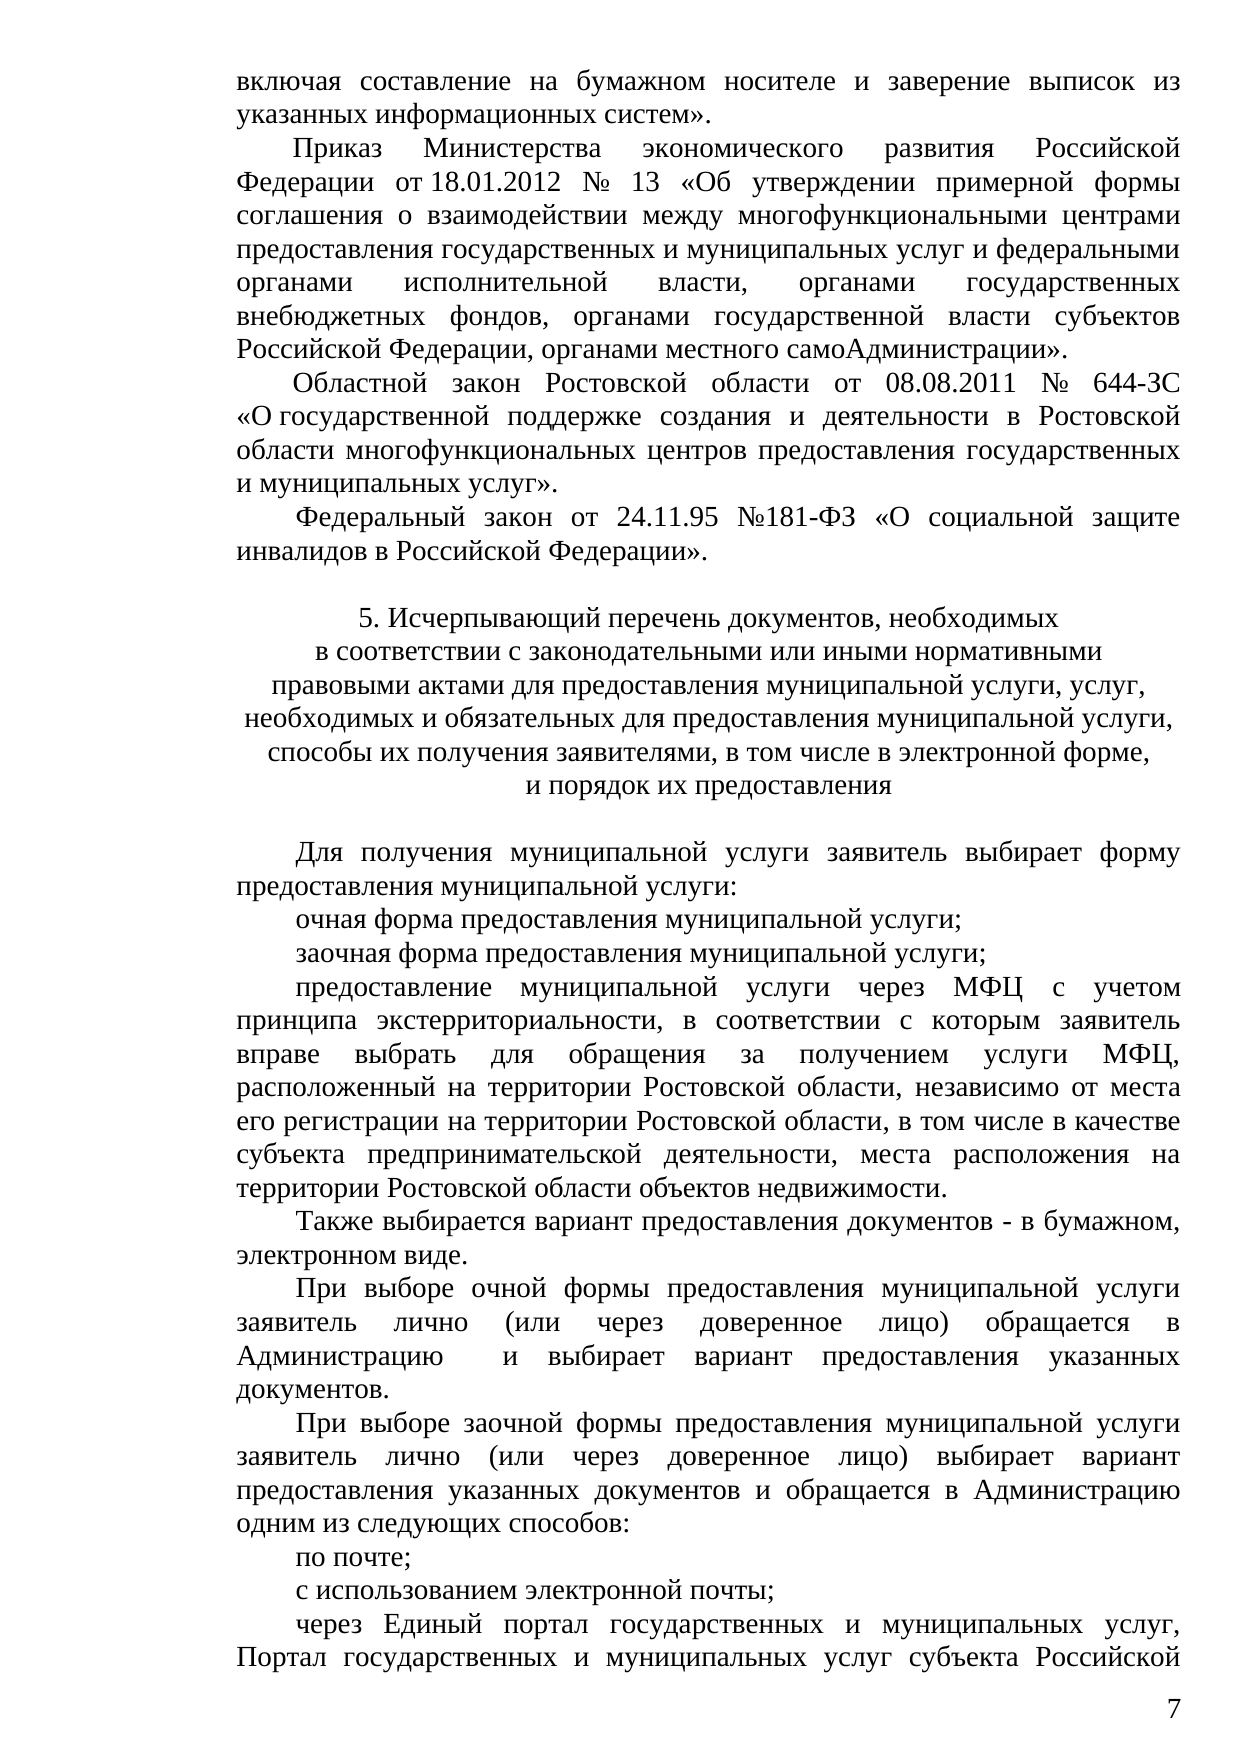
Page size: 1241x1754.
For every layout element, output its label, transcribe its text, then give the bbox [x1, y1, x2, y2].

text необходимых и обязательных для предоставления муниципальной услуги, способы их получения заявителями, в том числе в электронной форме, [236, 700, 1181, 767]
text Приказ Министерства экономического развития Российской Федерации от 18.01.2012 № 13 «Об утверждении примерной формы соглашения о взаимодействии между многофункциональными центрами предоставления государственных и муниципальных услуг и федеральными органами исполнительной власти, органами государственных внебюджетных фондов, органами государственной власти субъектов Российской Федерации, органами местного самоАдминистрации». [236, 130, 1181, 365]
text При выборе заочной формы предоставления муниципальной услуги заявитель лично (или через доверенное лицо) выбирает вариант предоставления указанных документов и обращается в Администрацию одним из следующих способов: [236, 1405, 1181, 1539]
text предоставление муниципальной услуги через МФЦ с учетом принципа экстерриториальности, в соответствии с которым заявитель вправе выбрать для обращения за получением услуги МФЦ, расположенный на территории Ростовской области, независимо от места его регистрации на территории Ростовской области, в том числе в качестве субъекта предпринимательской деятельности, места расположения на территории Ростовской области объектов недвижимости. [236, 969, 1181, 1203]
text в соответствии с законодательными или иными нормативными [236, 633, 1181, 667]
text с использованием электронной почты; [236, 1572, 1181, 1606]
text Для получения муниципальной услуги заявитель выбирает форму предоставления муниципальной услуги: [236, 834, 1181, 902]
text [236, 63, 1181, 130]
text При выборе очной формы предоставления муниципальной услуги заявитель лично (или через доверенное лицо) обращается в Администрацию и выбирает вариант предоставления указанных документов. [236, 1271, 1181, 1405]
text Областной закон Ростовской области от 08.08.2011 № 644-ЗС «О государственной поддержке создания и деятельности в Ростовской области многофункциональных центров предоставления государственных и муниципальных услуг». [236, 365, 1181, 499]
text заочная форма предоставления муниципальной услуги; [236, 935, 1181, 969]
text правовыми актами для предоставления муниципальной услуги, услуг, [236, 667, 1181, 700]
text 5. Исчерпывающий перечень документов, необходимых [236, 600, 1181, 633]
text Федеральный закон от 24.11.95 №181-ФЗ «О социальной защите инвалидов в Российской Федерации». [236, 499, 1181, 566]
text и порядок их предоставления [236, 767, 1181, 801]
text по почте; [236, 1539, 1181, 1572]
text очная форма предоставления муниципальной услуги; [236, 902, 1181, 935]
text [236, 1606, 1181, 1673]
text Также выбирается вариант предоставления документов - в бумажном, электронном виде. [236, 1203, 1181, 1271]
